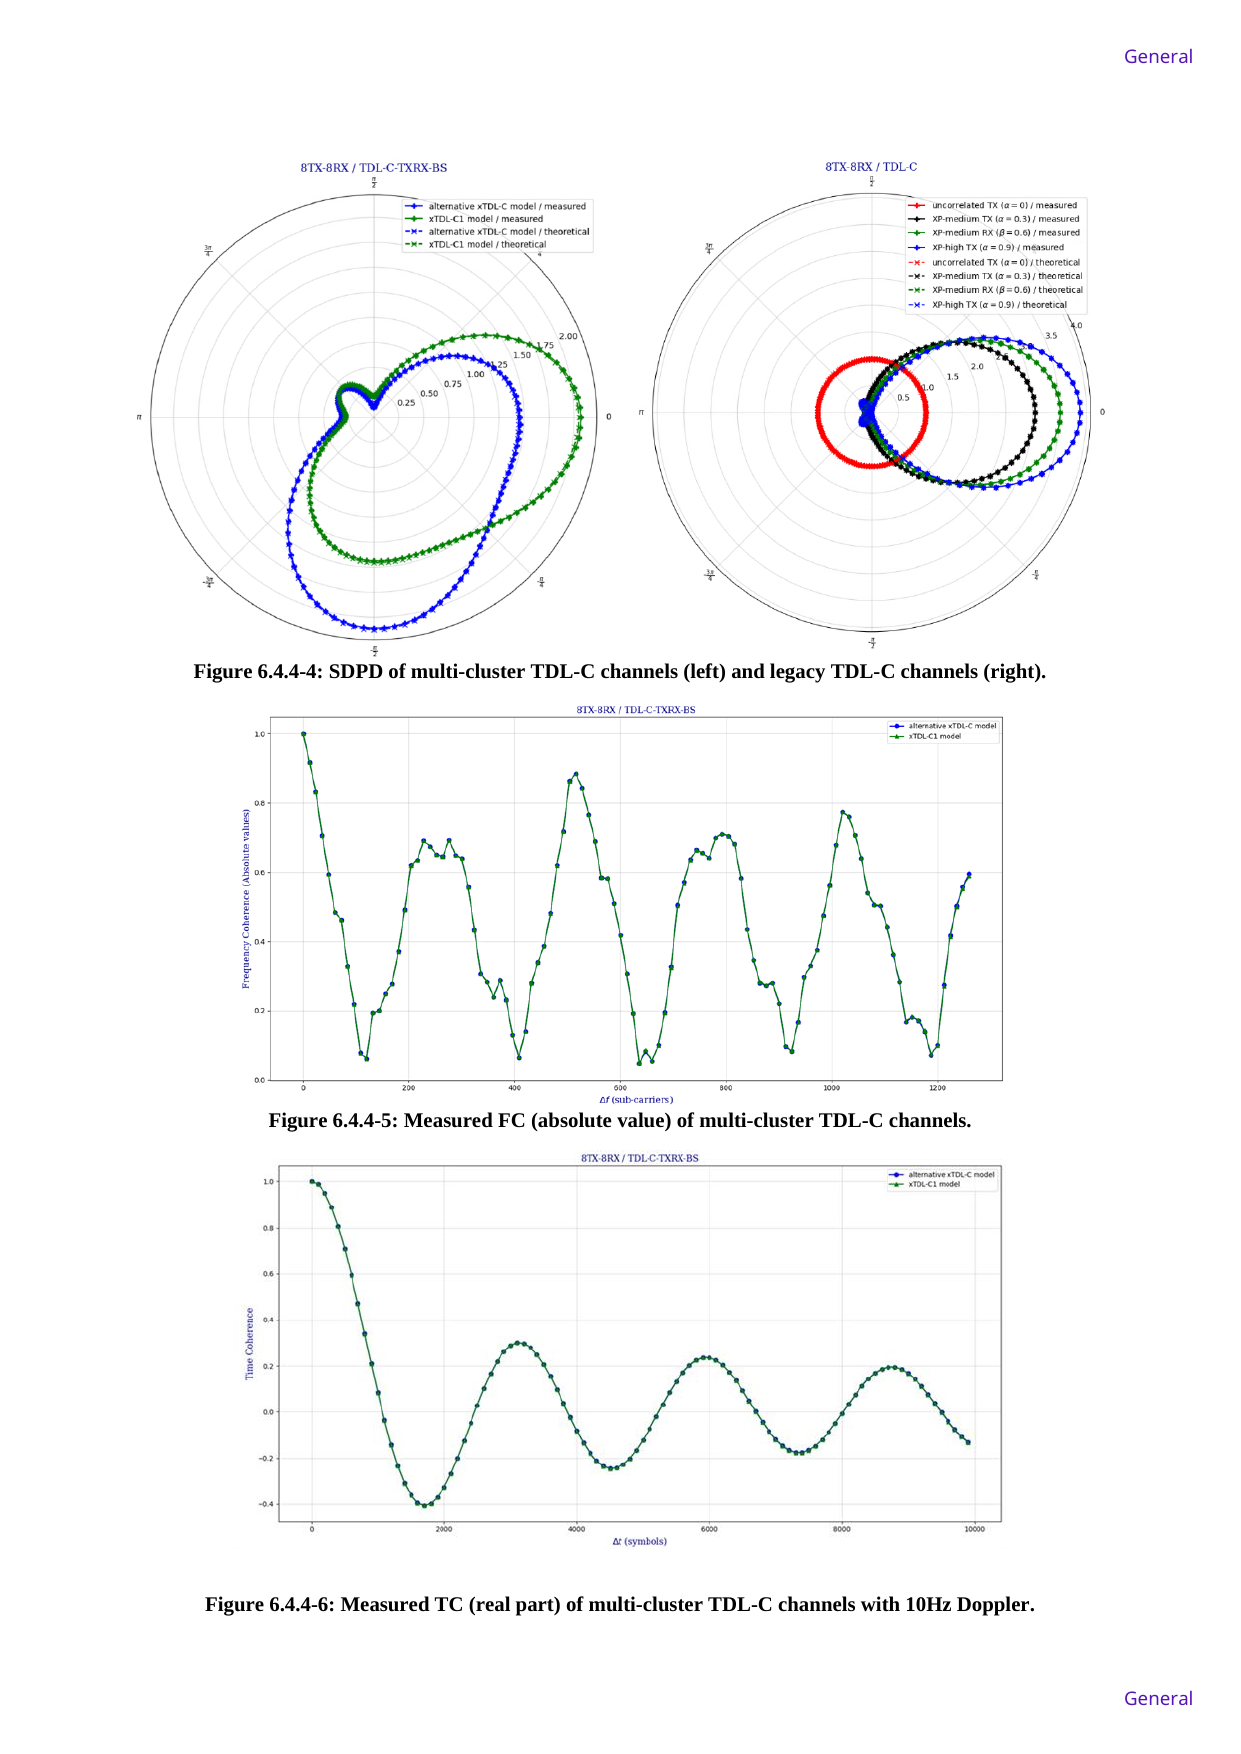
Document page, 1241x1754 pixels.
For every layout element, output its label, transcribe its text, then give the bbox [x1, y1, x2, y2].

picture [118, 147, 1112, 659]
picture [233, 1150, 1007, 1549]
picture [233, 701, 1007, 1108]
text Figure 6.4.4-5: Measured FC (absolute value) of multi-cluster TDL-C channels. [119, 1108, 1121, 1132]
text Figure 6.4.4-4: SDPD of multi-cluster TDL-C channels (left) and legacy TDL-C channels (right). [119, 658, 1121, 683]
text Figure 6.4.4-6: Measured TC (real part) of multi-cluster TDL-C channels with 10Hz Doppler. [119, 1592, 1121, 1616]
